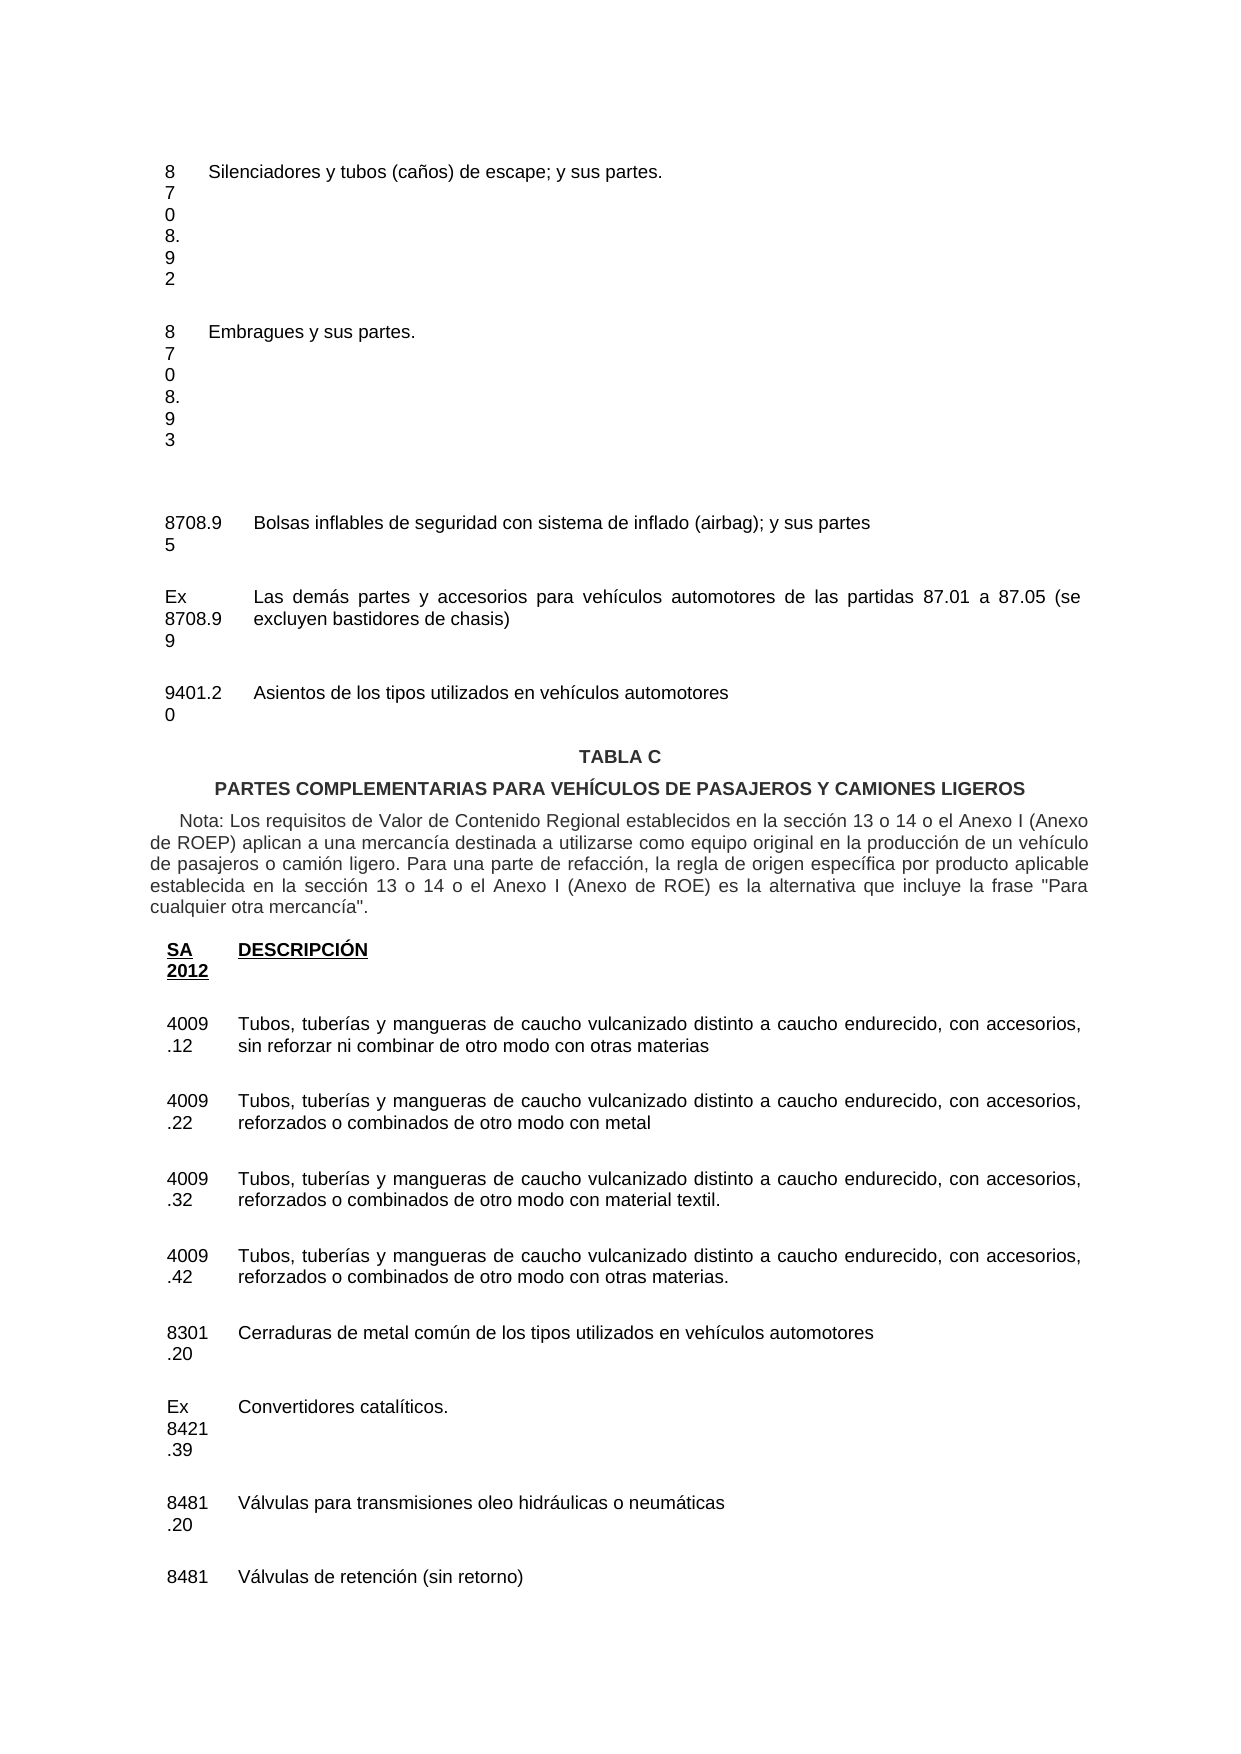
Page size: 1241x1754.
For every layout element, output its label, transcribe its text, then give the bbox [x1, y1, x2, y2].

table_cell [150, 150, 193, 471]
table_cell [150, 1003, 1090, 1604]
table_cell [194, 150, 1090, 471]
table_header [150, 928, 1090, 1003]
text TABLA C [150, 746, 1090, 768]
text PARTES COMPLEMENTARIAS PARA VEHÍCULOS DE PASAJEROS Y CAMIONES LIGEROS [150, 778, 1090, 800]
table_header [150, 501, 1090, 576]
text Nota: Los requisitos de Valor de Contenido Regional establecidos en la sección 13 o 14 o el Anexo I (Anexo de ROEP) aplican a una mercancía destinada a utilizarse como equipo original en la producción de un vehículo de pasajeros o camión ligero. Para una parte de refacción, la regla de origen específica por producto aplicable establecida en la sección 13 o 14 o el Anexo I (Anexo de ROE) es la alternativa que incluye la frase "Para cualquier otra mercancía". [150, 810, 1090, 918]
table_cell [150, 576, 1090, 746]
